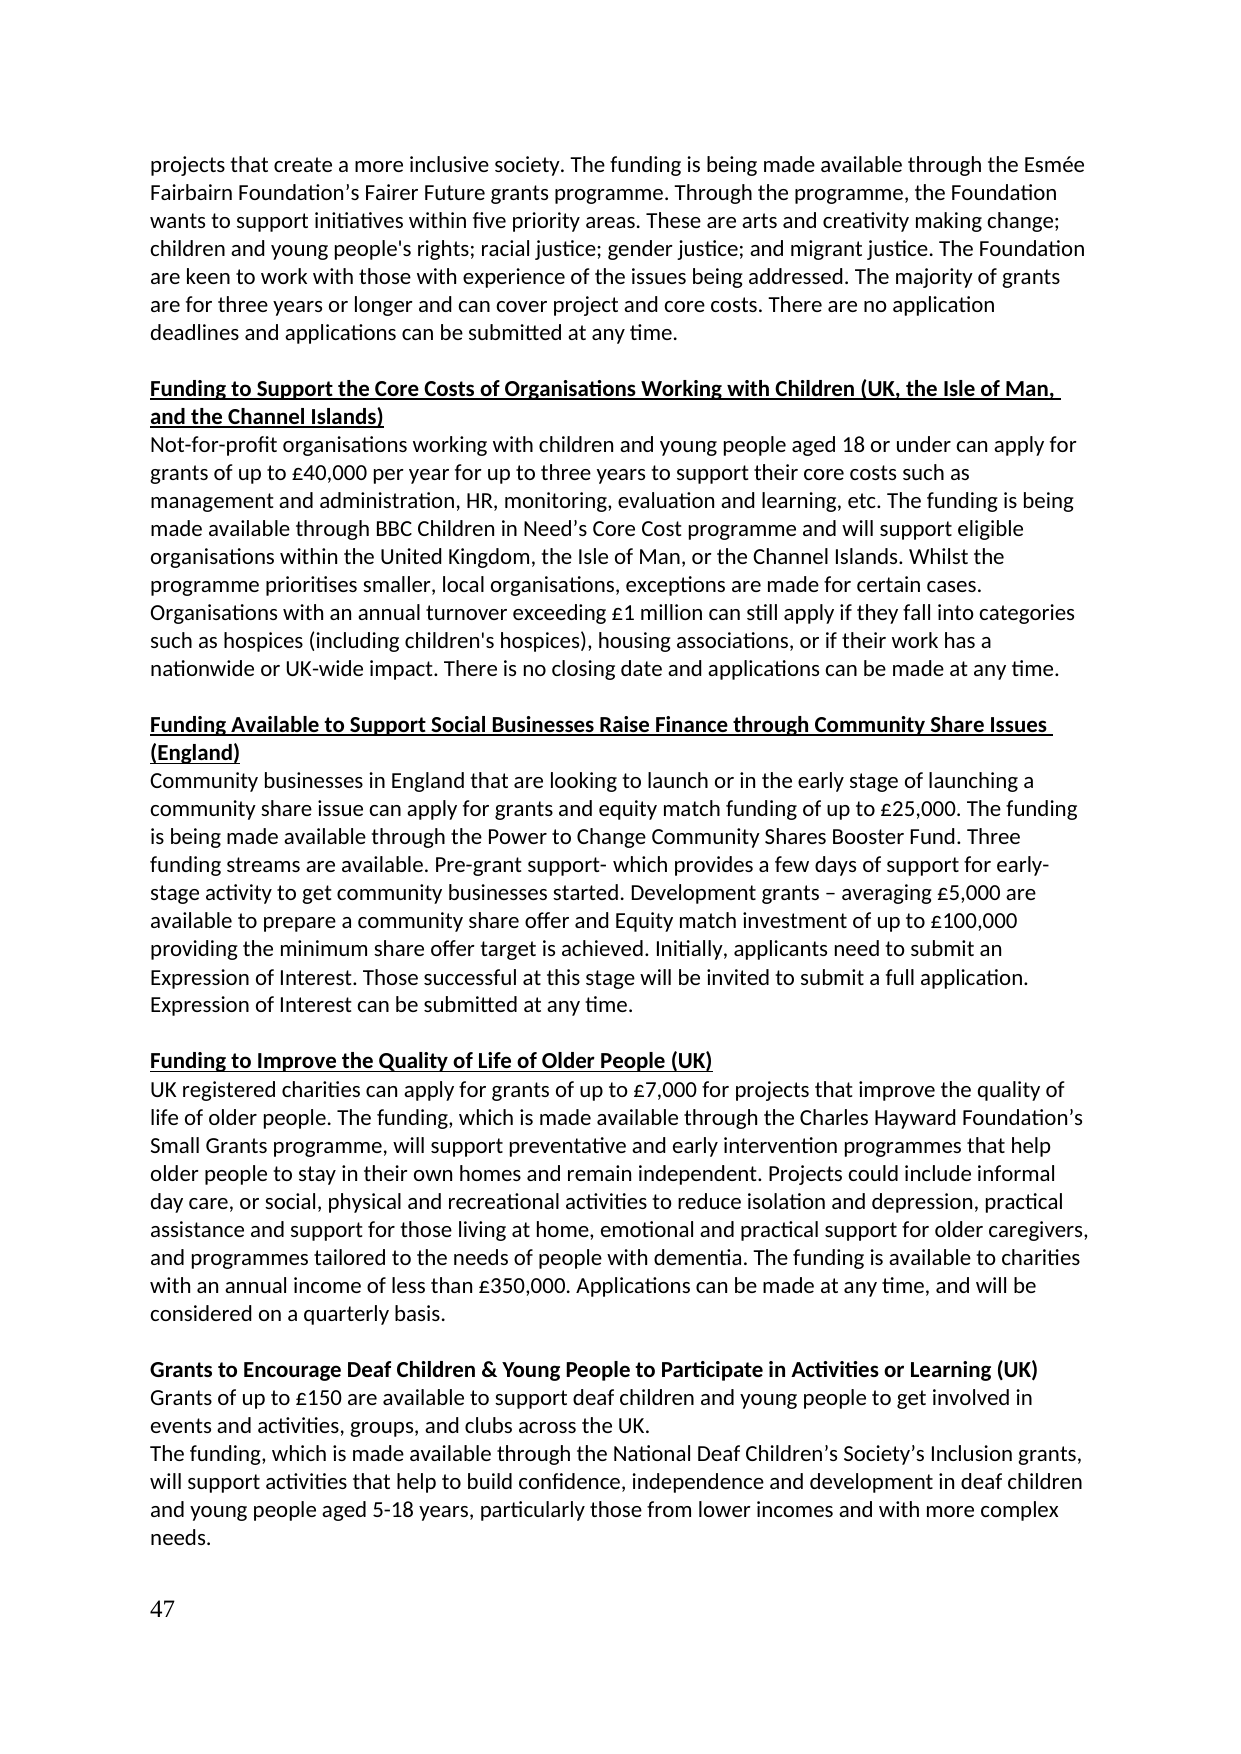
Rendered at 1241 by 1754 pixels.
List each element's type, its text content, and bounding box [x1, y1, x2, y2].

text Funding to Support the Core Costs of Organisations Working with Children (UK, the Isle of Man, and the Channel Islands) Not-for-profit organisations working with children and young people aged 18 or under can apply for grants of up to £40,000 per year for up to three years to support their core costs such as management and administration, HR, monitoring, evaluation and learning, etc. The funding is being made available through BBC Children in Need’s Core Cost programme and will support eligible organisations within the United Kingdom, the Isle of Man, or the Channel Islands. Whilst the programme prioritises smaller, local organisations, exceptions are made for certain cases. Organisations with an annual turnover exceeding £1 million can still apply if they fall into categories such as hospices (including children's hospices), housing associations, or if their work has a nationwide or UK-wide impact. There is no closing date and applications can be made at any time. [150, 374, 1090, 682]
text The funding, which is made available through the National Deaf Children’s Society’s Inclusion grants, will support activities that help to build confidence, independence and development in deaf children and young people aged 5-18 years, particularly those from lower incomes and with more complex needs. [150, 1439, 1090, 1551]
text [150, 150, 1090, 346]
subtitle Grants to Encourage Deaf Children & Young People to Participate in Activities or Learning (UK) [150, 1355, 1090, 1383]
text Funding to Improve the Quality of Life of Older People (UK) UK registered charities can apply for grants of up to £7,000 for projects that improve the quality of life of older people. The funding, which is made available through the Charles Hayward Foundation’s Small Grants programme, will support preventative and early intervention programmes that help older people to stay in their own homes and remain independent. Projects could include informal day care, or social, physical and recreational activities to reduce isolation and depression, practical assistance and support for those living at home, emotional and practical support for older caregivers, and programmes tailored to the needs of people with dementia. The funding is available to charities with an annual income of less than £350,000. Applications can be made at any time, and will be considered on a quarterly basis. [150, 1047, 1090, 1327]
text Funding Available to Support Social Businesses Raise Finance through Community Share Issues (England) Community businesses in England that are looking to launch or in the early stage of launching a community share issue can apply for grants and equity match funding of up to £25,000. The funding is being made available through the Power to Change Community Shares Booster Fund. Three funding streams are available. Pre-grant support- which provides a few days of support for early-stage activity to get community businesses started. Development grants – averaging £5,000 are available to prepare a community share offer and Equity match investment of up to £100,000 providing the minimum share offer target is achieved. Initially, applicants need to submit an Expression of Interest. Those successful at this stage will be invited to submit a full application. Expression of Interest can be submitted at any time. [150, 710, 1090, 1019]
text Grants of up to £150 are available to support deaf children and young people to get involved in events and activities, groups, and clubs across the UK. [150, 1383, 1090, 1439]
